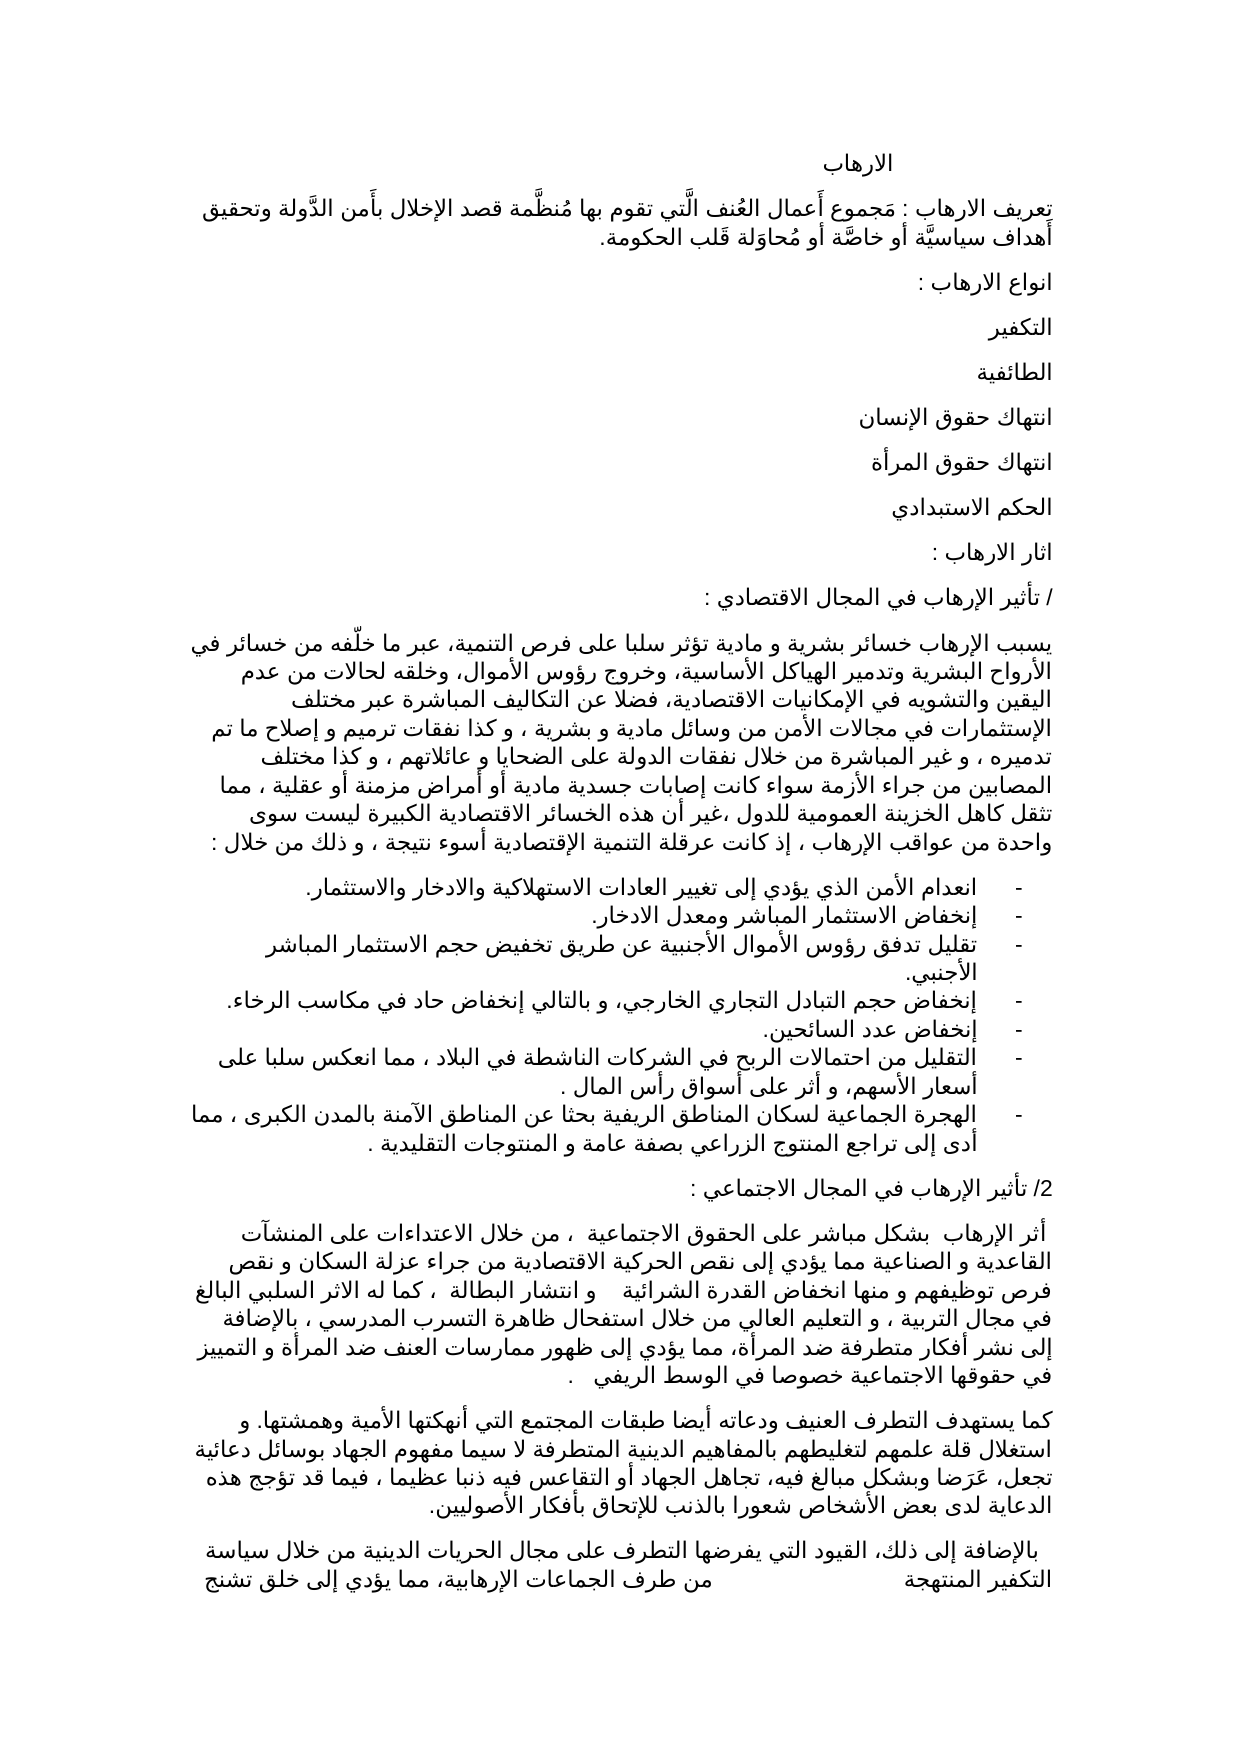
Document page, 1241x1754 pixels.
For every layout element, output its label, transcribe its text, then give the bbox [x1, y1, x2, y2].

list التقليل من احتمالات الربح في الشركات الناشطة في البلاد ، مما انعكس سلبا على أسعار الأسهم، و أثر على أسواق رأس المال . [187, 1044, 1015, 1099]
text انتهاك حقوق الإنسان [187, 404, 1053, 430]
text انتهاك حقوق المرأة [187, 449, 1053, 475]
text الارهاب [187, 150, 1053, 176]
text 2/ تأثير الإرهاب في المجال الاجتماعي : [187, 1175, 1053, 1201]
text انواع الارهاب : [187, 269, 1053, 295]
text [187, 1537, 1053, 1592]
text أثر الإرهاب بشكل مباشر على الحقوق الاجتماعية ، من خلال الاعتداءات على المنشآت القاعدية و الصناعية مما يؤدي إلى نقص الحركية الاقتصادية من جراء عزلة السكان و نقص فرص توظيفهم و منها انخفاض القدرة الشرائية و انتشار البطالة ، كما له الاثر السلبي البالغ في مجال التربية ، و التعليم العالي من خلال استفحال ظاهرة التسرب المدرسي ، بالإضافة إلى نشر أفكار متطرفة ضد المرأة، مما يؤدي إلى ظهور ممارسات العنف ضد المرأة و التمييز في حقوقها الاجتماعية خصوصا في الوسط الريفي . [187, 1220, 1053, 1388]
list إنخفاض عدد السائحين. [187, 1016, 1015, 1042]
list إنخفاض الاستثمار المباشر ومعدل الادخار. [187, 902, 1015, 928]
text كما يستهدف التطرف العنيف ودعاته أيضا طبقات المجتمع التي أنهكتها الأمية وهمشتها. و استغلال قلة علمهم لتغليطهم بالمفاهيم الدينية المتطرفة لا سيما مفهوم الجهاد بوسائل دعائية تجعل، عَرَضا وبشكل مبالغ فيه، تجاهل الجهاد أو التقاعس فيه ذنبا عظيما ، فيما قد تؤجج هذه الدعاية لدى بعض الأشخاص شعورا بالذنب للإتحاق بأفكار الأصوليين. [187, 1407, 1053, 1519]
list تقليل تدفق رؤوس الأموال الأجنبية عن طريق تخفيض حجم الاستثمار المباشر الأجنبي. [187, 931, 1015, 985]
text التكفير [187, 314, 1053, 340]
text تعريف الارهاب : مَجموع أَعمال العُنف الَّتي تقوم بها مُنظَّمة قصد الإخلال بأَمن الدَّولة وتحقيق أَهداف سياسيَّة أو خاصَّة أو مُحاوَلة قَلب الحكومة. [187, 195, 1053, 250]
list إنخفاض حجم التبادل التجاري الخارجي، و بالتالي إنخفاض حاد في مكاسب الرخاء. [187, 987, 1015, 1014]
text / تأثير الإرهاب في المجال الاقتصادي : [187, 584, 1053, 611]
text الحكم الاستبدادي [187, 494, 1053, 521]
list انعدام الأمن الذي يؤدي إلى تغيير العادات الاستهلاكية والادخار والاستثمار. [187, 874, 1015, 900]
list الهجرة الجماعية لسكان المناطق الريفية بحثا عن المناطق الآمنة بالمدن الكبرى ، مما أدى إلى تراجع المنتوج الزراعي بصفة عامة و المنتوجات التقليدية . [187, 1101, 1015, 1156]
text اثار الارهاب : [187, 539, 1053, 566]
text يسبب الإرهاب خسائر بشرية و مادية تؤثر سلبا على فرص التنمية، عبر ما خلّفه من خسائر في الأرواح البشرية وتدمير الهياكل الأساسية، وخروج رؤوس الأموال، وخلقه لحالات من عدم اليقين والتشويه في الإمكانيات الاقتصادية، فضلا عن التكاليف المباشرة عبر مختلف الإستثمارات في مجالات الأمن من وسائل مادية و بشرية ، و كذا نفقات ترميم و إصلاح ما تم تدميره ، و غير المباشرة من خلال نفقات الدولة على الضحايا و عائلاتهم ، و كذا مختلف المصابين من جراء الأزمة سواء كانت إصابات جسدية مادية أو أمراض مزمنة أو عقلية ، مما تثقل كاهل الخزينة العمومية للدول ،غير أن هذه الخسائر الاقتصادية الكبيرة ليست سوى واحدة من عواقب الإرهاب ، إذ كانت عرقلة التنمية الإقتصادية أسوء نتيجة ، و ذلك من خلال : [187, 629, 1053, 855]
text الطائفية [187, 359, 1053, 385]
